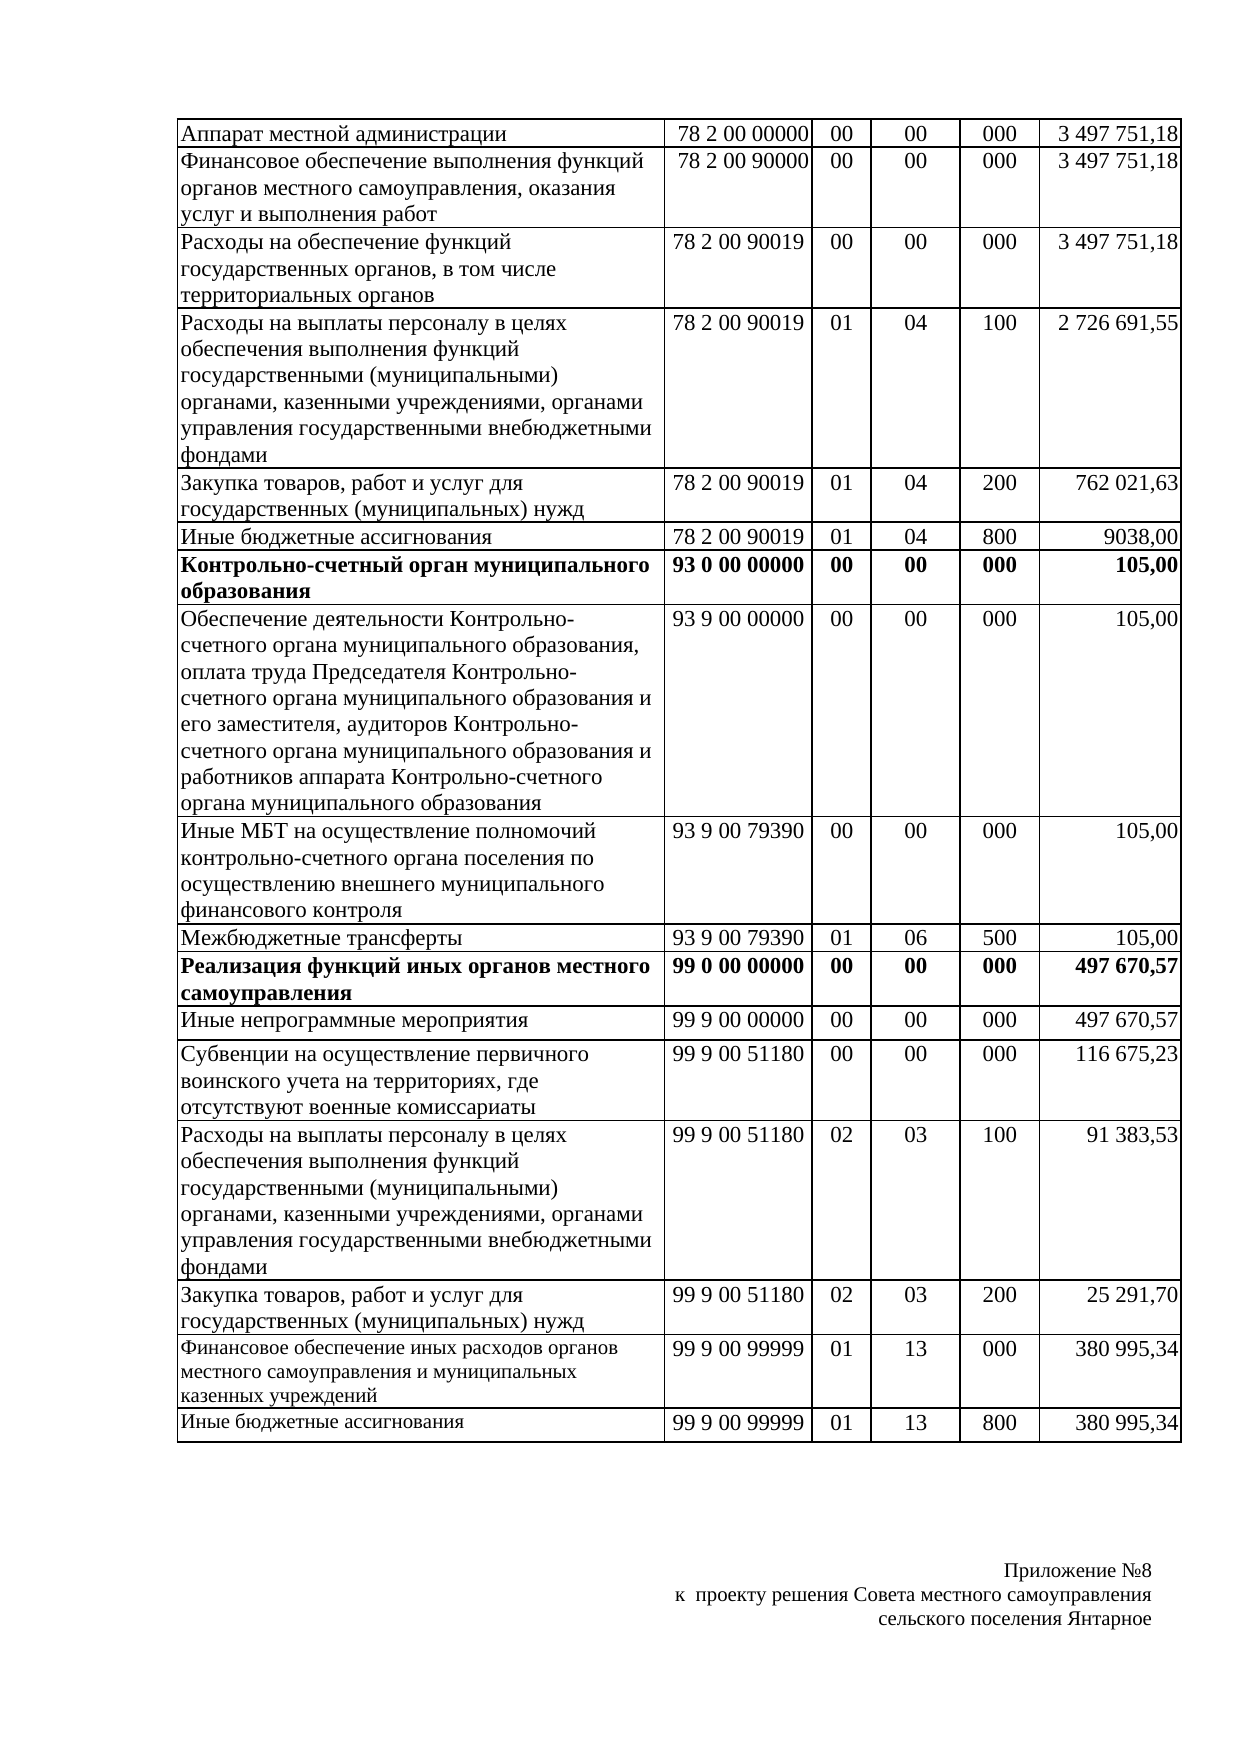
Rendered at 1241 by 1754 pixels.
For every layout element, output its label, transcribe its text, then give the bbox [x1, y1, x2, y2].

table_cell 100 [961, 309, 1039, 467]
table_cell Иные бюджетные ассигнования [178, 1409, 664, 1441]
table_cell 00 [872, 952, 959, 1005]
table_cell 93 9 00 79390 [665, 817, 811, 923]
table_cell Реализация функций иных органов местного самоуправления [178, 952, 664, 1005]
table_cell 99 9 00 00000 [665, 1007, 811, 1039]
table_cell 000 [961, 952, 1039, 1005]
table_cell 00 [813, 120, 870, 146]
table_cell 04 [872, 523, 959, 549]
table_cell 02 [813, 1121, 870, 1279]
table_cell 3 497 751,18 [1040, 228, 1180, 307]
table_cell 00 [813, 1041, 870, 1119]
table_cell 000 [961, 1007, 1039, 1039]
table_cell Субвенции на осуществление первичного воинского учета на территориях, где отсутствуют военные комиссариаты [178, 1041, 664, 1119]
table_cell 00 [813, 228, 870, 307]
table_cell 02 [813, 1281, 870, 1333]
table_cell 99 9 00 51180 [665, 1121, 811, 1279]
table_cell 91 383,53 [1040, 1121, 1180, 1279]
table_cell 762 021,63 [1040, 469, 1180, 521]
table_cell 00 [813, 605, 870, 816]
table_cell 93 9 00 00000 [665, 605, 811, 816]
table_cell 000 [961, 120, 1039, 146]
table_cell 00 [872, 228, 959, 307]
table_cell 03 [872, 1121, 959, 1279]
table_cell 01 [813, 1335, 870, 1407]
table_cell 200 [961, 469, 1039, 521]
table_cell 78 2 00 90019 [665, 469, 811, 521]
table_cell 000 [961, 605, 1039, 816]
table_cell 105,00 [1040, 605, 1180, 816]
table_cell 105,00 [1040, 817, 1180, 923]
table_cell 78 2 00 00000 [665, 120, 811, 146]
table_cell 78 2 00 90000 [665, 148, 811, 227]
table_cell 04 [872, 469, 959, 521]
table_cell 78 2 00 90019 [665, 309, 811, 467]
table_cell 00 [813, 817, 870, 923]
table_cell 00 [872, 1041, 959, 1119]
table_cell Аппарат местной администрации [178, 120, 664, 146]
text сельского поселения Янтарное [620, 1606, 1152, 1630]
table_cell 105,00 [1040, 925, 1180, 951]
table_cell 00 [872, 817, 959, 923]
table_cell 01 [813, 925, 870, 951]
table_cell Иные МБТ на осуществление полномочий контрольно-счетного органа поселения по осуществлению внешнего муниципального финансового контроля [178, 817, 664, 923]
table_cell Закупка товаров, работ и услуг для государственных (муниципальных) нужд [178, 1281, 664, 1333]
table_cell 13 [872, 1335, 959, 1407]
table_cell 00 [872, 148, 959, 227]
table_cell 000 [961, 551, 1039, 603]
table_cell Иные бюджетные ассигнования [178, 523, 664, 549]
table_cell 000 [961, 1041, 1039, 1119]
table_cell 06 [872, 925, 959, 951]
table_cell 00 [813, 952, 870, 1005]
table_cell 000 [961, 228, 1039, 307]
table_cell 00 [872, 1007, 959, 1039]
table_cell 93 9 00 79390 [665, 925, 811, 951]
table_cell 105,00 [1040, 551, 1180, 603]
table_cell 116 675,23 [1040, 1041, 1180, 1119]
table_cell 99 0 00 00000 [665, 952, 811, 1005]
table_cell 380 995,34 [1040, 1335, 1180, 1407]
table_cell Обеспечение деятельности Контрольно-счетного органа муниципального образования, оплата труда Председателя Контрольно-счетного органа муниципального образования и его заместителя, аудиторов Контрольно-счетного органа муниципального образования и работников аппарата Контрольно-счетного органа муниципального образования [178, 605, 664, 816]
table_cell 800 [961, 1409, 1039, 1441]
text к проекту решения Совета местного самоуправления [620, 1582, 1152, 1606]
table_cell 497 670,57 [1040, 952, 1180, 1005]
table_cell 99 9 00 99999 [665, 1335, 811, 1407]
table_cell 78 2 00 90019 [665, 523, 811, 549]
table_cell 01 [813, 309, 870, 467]
table_cell 25 291,70 [1040, 1281, 1180, 1333]
table_cell 00 [813, 1007, 870, 1039]
table_cell 800 [961, 523, 1039, 549]
table_cell 000 [961, 148, 1039, 227]
table_cell 04 [872, 309, 959, 467]
table_cell 000 [961, 1335, 1039, 1407]
table_cell 93 0 00 00000 [665, 551, 811, 603]
table_cell 000 [961, 817, 1039, 923]
table_cell 03 [872, 1281, 959, 1333]
table_cell Расходы на обеспечение функций государственных органов, в том числе территориальных органов [178, 228, 664, 307]
table_cell 3 497 751,18 [1040, 120, 1180, 146]
table_cell Иные непрограммные мероприятия [178, 1007, 664, 1039]
table_cell 3 497 751,18 [1040, 148, 1180, 227]
table_cell 99 9 00 99999 [665, 1409, 811, 1441]
table_cell 99 9 00 51180 [665, 1281, 811, 1333]
text Приложение №8 [620, 1558, 1152, 1582]
table_cell 01 [813, 523, 870, 549]
table_cell 497 670,57 [1040, 1007, 1180, 1039]
table_cell Межбюджетные трансферты [178, 925, 664, 951]
table_cell 200 [961, 1281, 1039, 1333]
table_cell 00 [813, 551, 870, 603]
table_cell 01 [813, 469, 870, 521]
table_cell Финансовое обеспечение выполнения функций органов местного самоуправления, оказания услуг и выполнения работ [178, 148, 664, 227]
table_cell 78 2 00 90019 [665, 228, 811, 307]
table_cell 01 [813, 1409, 870, 1441]
table_cell 100 [961, 1121, 1039, 1279]
table_cell 380 995,34 [1040, 1409, 1180, 1441]
table_cell 00 [872, 120, 959, 146]
table_cell 00 [872, 605, 959, 816]
table_cell 00 [872, 551, 959, 603]
table_cell 99 9 00 51180 [665, 1041, 811, 1119]
table_cell 00 [813, 148, 870, 227]
table_cell Контрольно-счетный орган муниципального образования [178, 551, 664, 603]
table_cell Финансовое обеспечение иных расходов органов местного самоуправления и муниципальных казенных учреждений [178, 1335, 664, 1407]
table_cell 13 [872, 1409, 959, 1441]
table_cell 500 [961, 925, 1039, 951]
table_cell Закупка товаров, работ и услуг для государственных (муниципальных) нужд [178, 469, 664, 521]
table_cell 9038,00 [1040, 523, 1180, 549]
table_cell 2 726 691,55 [1040, 309, 1180, 467]
